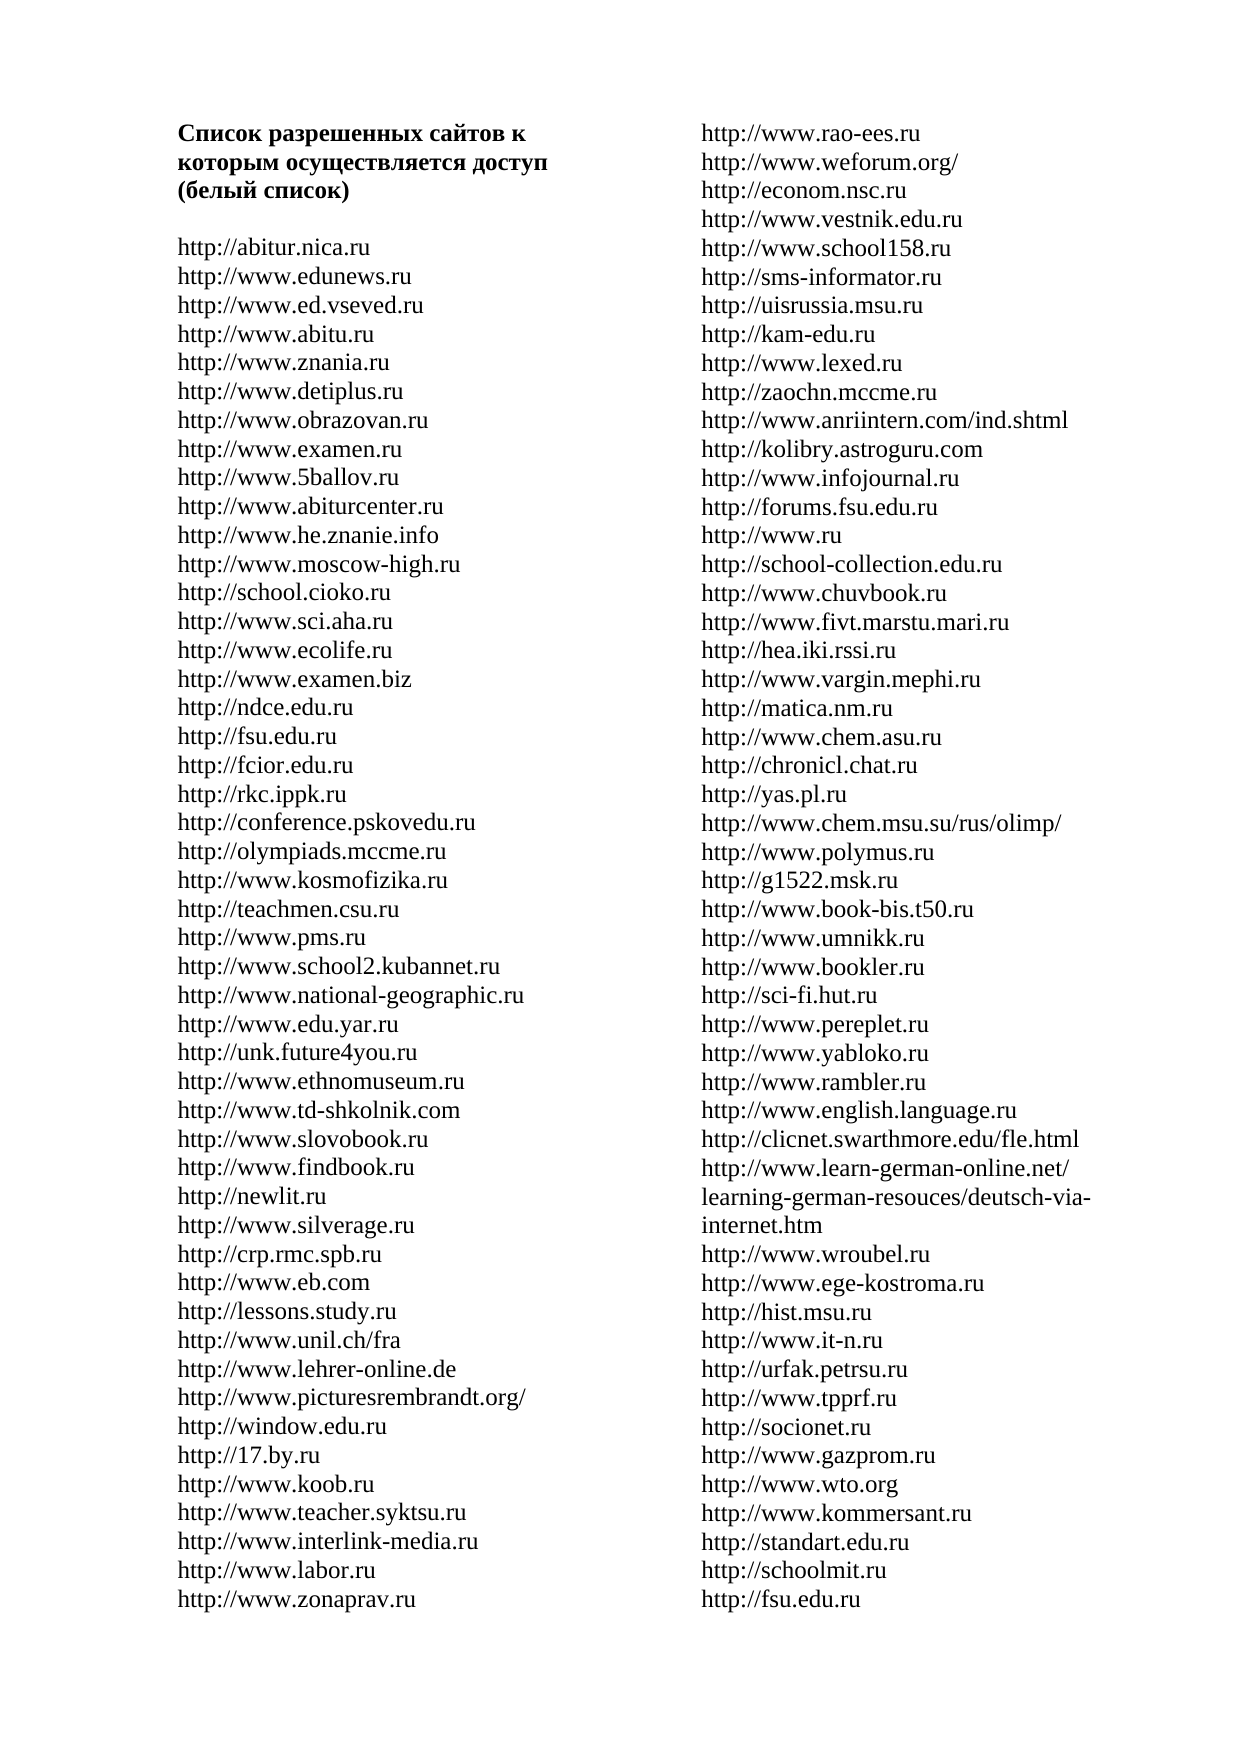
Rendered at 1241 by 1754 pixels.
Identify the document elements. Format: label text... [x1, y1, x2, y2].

text http://www.interlink-media.ru [177, 1526, 627, 1555]
text http://www.he.znanie.info [177, 520, 627, 549]
text http://www.english.language.ru [701, 1096, 1152, 1124]
text http://www.abiturcenter.ru [177, 491, 627, 520]
text http://school.cioko.ru [177, 577, 627, 606]
text http://www.school158.ru [701, 233, 1152, 262]
text http://www.eb.com [177, 1267, 627, 1296]
text http://17.by.ru [177, 1440, 627, 1469]
text http://window.edu.ru [177, 1411, 627, 1440]
text http://www.vargin.mephi.ru [701, 664, 1152, 693]
text http://www.znania.ru [177, 347, 627, 376]
text http://www.pms.ru [177, 922, 627, 951]
text http://www.edu.yar.ru [177, 1009, 627, 1037]
text http://clicnet.swarthmore.edu/fle.html [701, 1124, 1152, 1153]
text http://www.chuvbook.ru [701, 578, 1152, 607]
text http://fcior.edu.ru [177, 750, 627, 779]
text Список разрешенных сайтов к которым осуществляется доступ (белый список) [177, 118, 627, 204]
text http://www.it-n.ru [701, 1326, 1152, 1354]
text http://abitur.nica.ru [177, 232, 627, 261]
text http://kolibry.astroguru.com [701, 434, 1152, 463]
text http://fsu.edu.ru [701, 1584, 1152, 1613]
text http://www.ecolife.ru [177, 635, 627, 664]
text http://www.lexed.ru [701, 348, 1152, 377]
text http://www.kosmofizika.ru [177, 865, 627, 894]
text http://www.pereplet.ru [701, 1009, 1152, 1038]
text http://www.ru [701, 521, 1152, 549]
text http://www.rao-ees.ru [701, 118, 1152, 147]
text http://www.teacher.syktsu.ru [177, 1497, 627, 1526]
text http://www.national-geographic.ru [177, 980, 627, 1009]
text http://www.tpprf.ru [701, 1383, 1152, 1412]
text http://www.koob.ru [177, 1469, 627, 1497]
text http://www.slovobook.ru [177, 1124, 627, 1152]
text http://www.school2.kubannet.ru [177, 951, 627, 980]
text http://www.umnikk.ru [701, 923, 1152, 952]
text http://www.moscow-high.ru [177, 549, 627, 577]
text http://www.detiplus.ru [177, 376, 627, 405]
text http://crp.rmc.spb.ru [177, 1239, 627, 1267]
text http://matica.nm.ru [701, 693, 1152, 722]
text http://www.chem.msu.su/rus/olimp/ [701, 808, 1152, 837]
text http://conference.pskovedu.ru [177, 807, 627, 836]
text http://yas.pl.ru [701, 779, 1152, 808]
text http://www.wroubel.ru [701, 1239, 1152, 1268]
text http://teachmen.csu.ru [177, 894, 627, 922]
text http://hist.msu.ru [701, 1297, 1152, 1326]
text http://www.examen.biz [177, 664, 627, 692]
text http://www.infojournal.ru [701, 463, 1152, 492]
text http://www.yabloko.ru [701, 1038, 1152, 1067]
text http://www.findbook.ru [177, 1152, 627, 1181]
text http://www.abitu.ru [177, 319, 627, 347]
text http://ndce.edu.ru [177, 692, 627, 721]
text http://unk.future4you.ru [177, 1037, 627, 1066]
text http://econom.nsc.ru [701, 176, 1152, 204]
text http://fsu.edu.ru [177, 721, 627, 750]
text http://www.learn-german-online.net/learning-german-resouces/deutsch-via-internet.htm [701, 1153, 1152, 1239]
text http://www.gazprom.ru [701, 1441, 1152, 1469]
text http://www.wto.org [701, 1469, 1152, 1498]
text http://www.labor.ru [177, 1555, 627, 1584]
text http://chronicl.chat.ru [701, 751, 1152, 779]
text http://www.lehrer-online.de [177, 1354, 627, 1382]
text http://g1522.msk.ru [701, 866, 1152, 894]
text http://newlit.ru [177, 1181, 627, 1210]
text http://www.anriintern.com/ind.shtml [701, 406, 1152, 434]
text http://www.zonaprav.ru [177, 1584, 627, 1612]
text http://www.5ballov.ru [177, 462, 627, 491]
text http://www.td-shkolnik.com [177, 1095, 627, 1124]
text http://www.unil.ch/fra [177, 1325, 627, 1354]
text http://www.weforum.org/ [701, 147, 1152, 176]
text http://www.bookler.ru [701, 952, 1152, 981]
text http://www.chem.asu.ru [701, 722, 1152, 751]
text http://www.examen.ru [177, 434, 627, 462]
text http://www.kommersant.ru [701, 1498, 1152, 1527]
text http://www.edunews.ru [177, 261, 627, 290]
text http://www.vestnik.edu.ru [701, 204, 1152, 233]
text http://hea.iki.rssi.ru [701, 636, 1152, 664]
text http://www.ege-kostroma.ru [701, 1268, 1152, 1297]
text http://zaochn.mccme.ru [701, 377, 1152, 406]
text http://rkc.ippk.ru [177, 779, 627, 807]
text http://socionet.ru [701, 1412, 1152, 1441]
text http://www.silverage.ru [177, 1210, 627, 1239]
text http://www.ed.vseved.ru [177, 290, 627, 319]
text http://www.obrazovan.ru [177, 405, 627, 434]
text http://www.polymus.ru [701, 837, 1152, 866]
text http://sci-fi.hut.ru [701, 981, 1152, 1009]
text http://www.book-bis.t50.ru [701, 894, 1152, 923]
text http://school-collection.edu.ru [701, 549, 1152, 578]
text http://www.ethnomuseum.ru [177, 1066, 627, 1095]
text http://www.fivt.marstu.mari.ru [701, 607, 1152, 636]
text http://standart.edu.ru [701, 1527, 1152, 1556]
text http://www.sci.aha.ru [177, 606, 627, 635]
text http://www.rambler.ru [701, 1067, 1152, 1096]
text http://uisrussia.msu.ru [701, 291, 1152, 319]
text http://kam-edu.ru [701, 319, 1152, 348]
text http://sms-informator.ru [701, 262, 1152, 291]
text http://lessons.study.ru [177, 1296, 627, 1325]
text http://urfak.petrsu.ru [701, 1354, 1152, 1383]
text http://www.picturesrembrandt.org/ [177, 1382, 627, 1411]
text http://olympiads.mccme.ru [177, 836, 627, 865]
text http://forums.fsu.edu.ru [701, 492, 1152, 521]
text http://schoolmit.ru [701, 1556, 1152, 1584]
